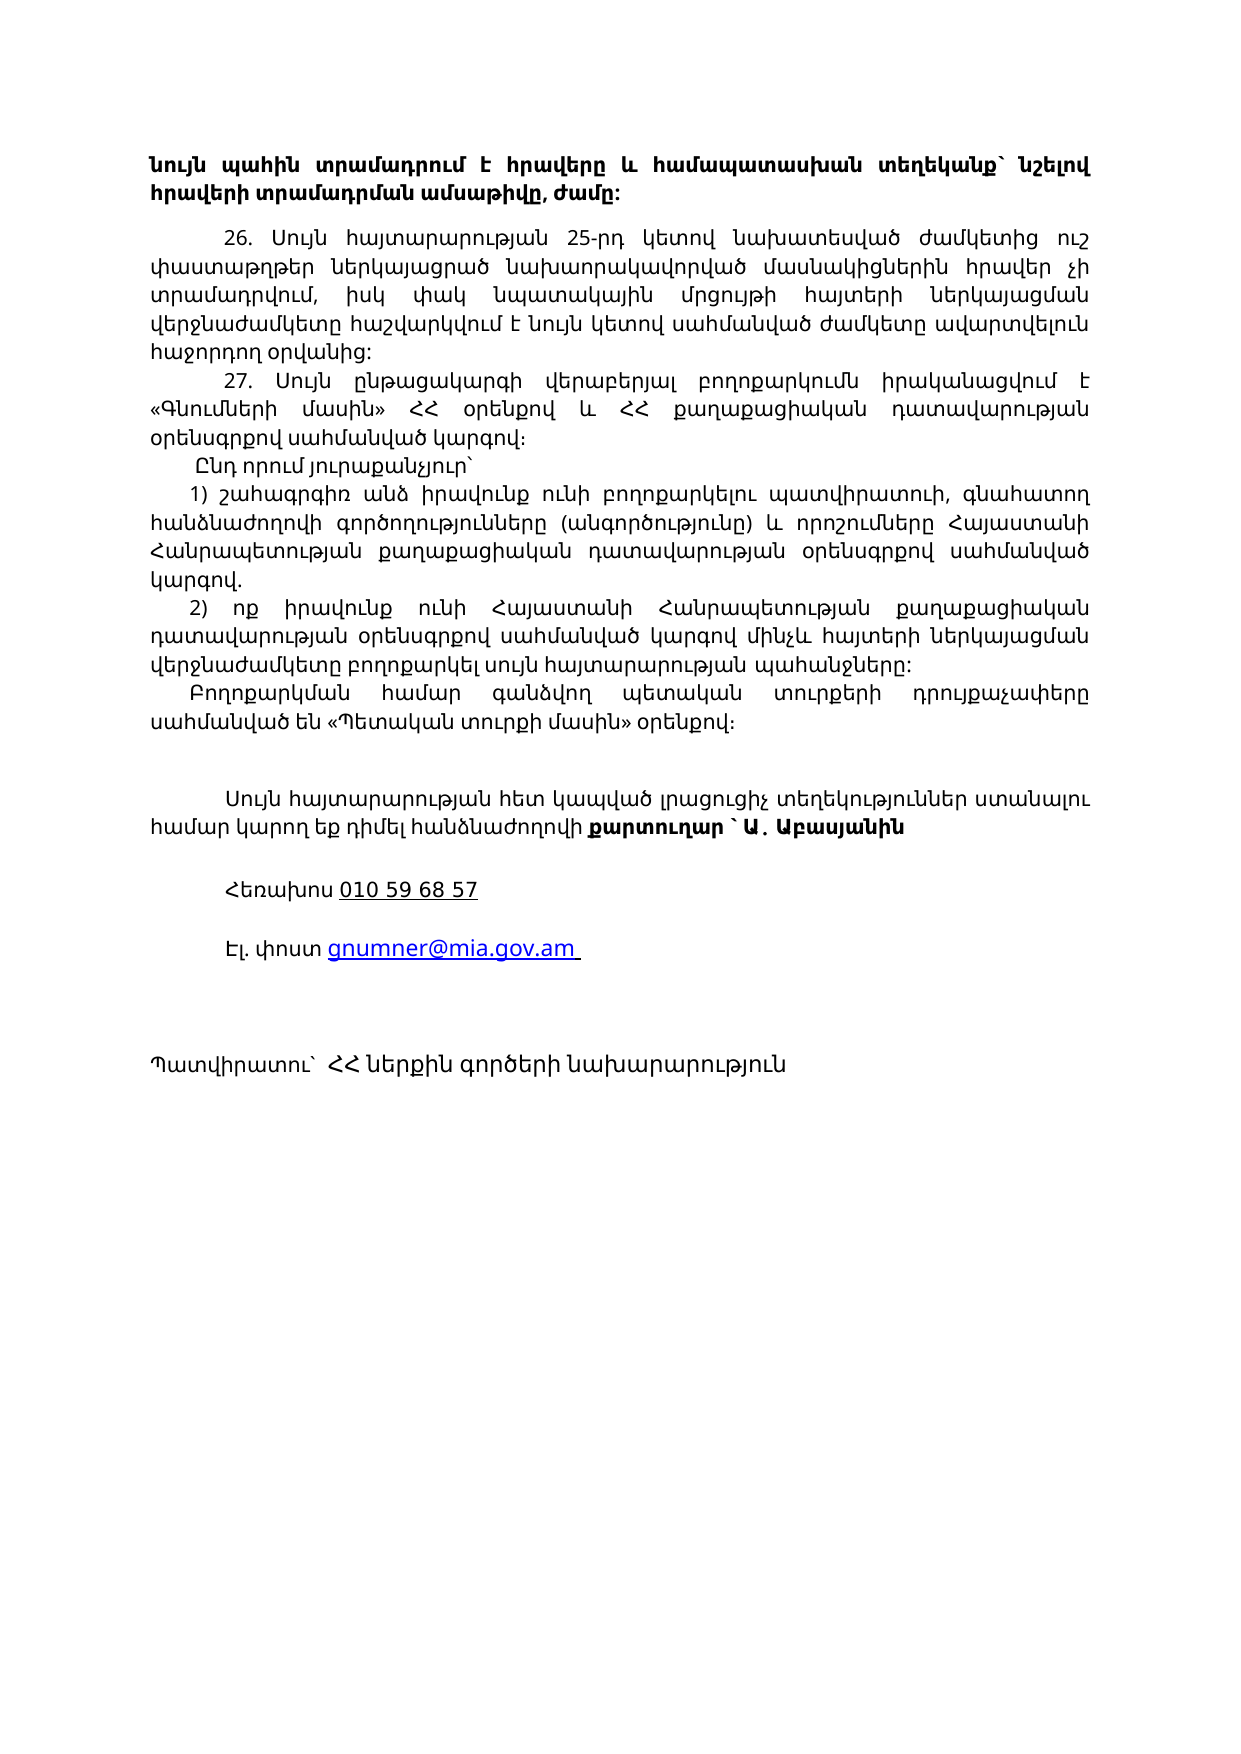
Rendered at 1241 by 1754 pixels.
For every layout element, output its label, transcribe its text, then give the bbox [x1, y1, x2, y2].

text Բողոքարկման համար գանձվող պետական տուրքերի դրույքաչափերը սահմանված են «Պետական տուրքի մասին» օրենքով։ [150, 678, 1090, 735]
text Հեռախոս 010 59 68 57 [150, 875, 1090, 903]
text 26. Սույն հայտարարության 25-րդ կետով նախատեսված ժամկետից ուշ փաստաթղթեր ներկայացրած նախաորակավորված մասնակիցներին հրավեր չի տրամադրվում, իսկ փակ նպատակային մրցույթի հայտերի ներկայացման վերջնաժամկետը հաշվարկվում է նույն կետով սահմանված ժամկետը ավարտվելուն հաջորդող օրվանից: [150, 223, 1090, 366]
text Պատվիրատու` ՀՀ ներքին գործերի նախարարություն [150, 1048, 1090, 1079]
text 27. Սույն ընթացակարգի վերաբերյալ բողոքարկումն իրականացվում է «Գնումների մասին» ՀՀ օրենքով և ՀՀ քաղաքացիական դատավարության օրենսգրքով սահմանված կարգով։ [150, 366, 1090, 451]
text 1) շահագրգիռ անձ իրավունք ունի բողոքարկելու պատվիրատուի, գնահատող հանձնաժողովի գործողությունները (անգործությունը) և որոշումները Հայաստանի Հանրապետության քաղաքացիական դատավարության օրենսգրքով սահմանված կարգով. [150, 479, 1090, 593]
text 2) ոք իրավունք ունի Հայաստանի Հանրապետության քաղաքացիական դատավարության օրենսգրքով սահմանված կարգով մինչև հայտերի ներկայացման վերջնաժամկետը բողոքարկել սույն հայտարարության պահանջները: [150, 593, 1090, 678]
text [150, 150, 1090, 207]
text Ընդ որում յուրաքանչյուր՝ [150, 451, 1090, 479]
text Էլ. փոստ gnumner@mia.gov.am [150, 932, 1090, 963]
text Սույն հայտարարության հետ կապված լրացուցիչ տեղեկություններ ստանալու համար կարող եք դիմել հանձնաժողովի քարտուղար ` Ա․ Աբասյանին [150, 784, 1090, 841]
